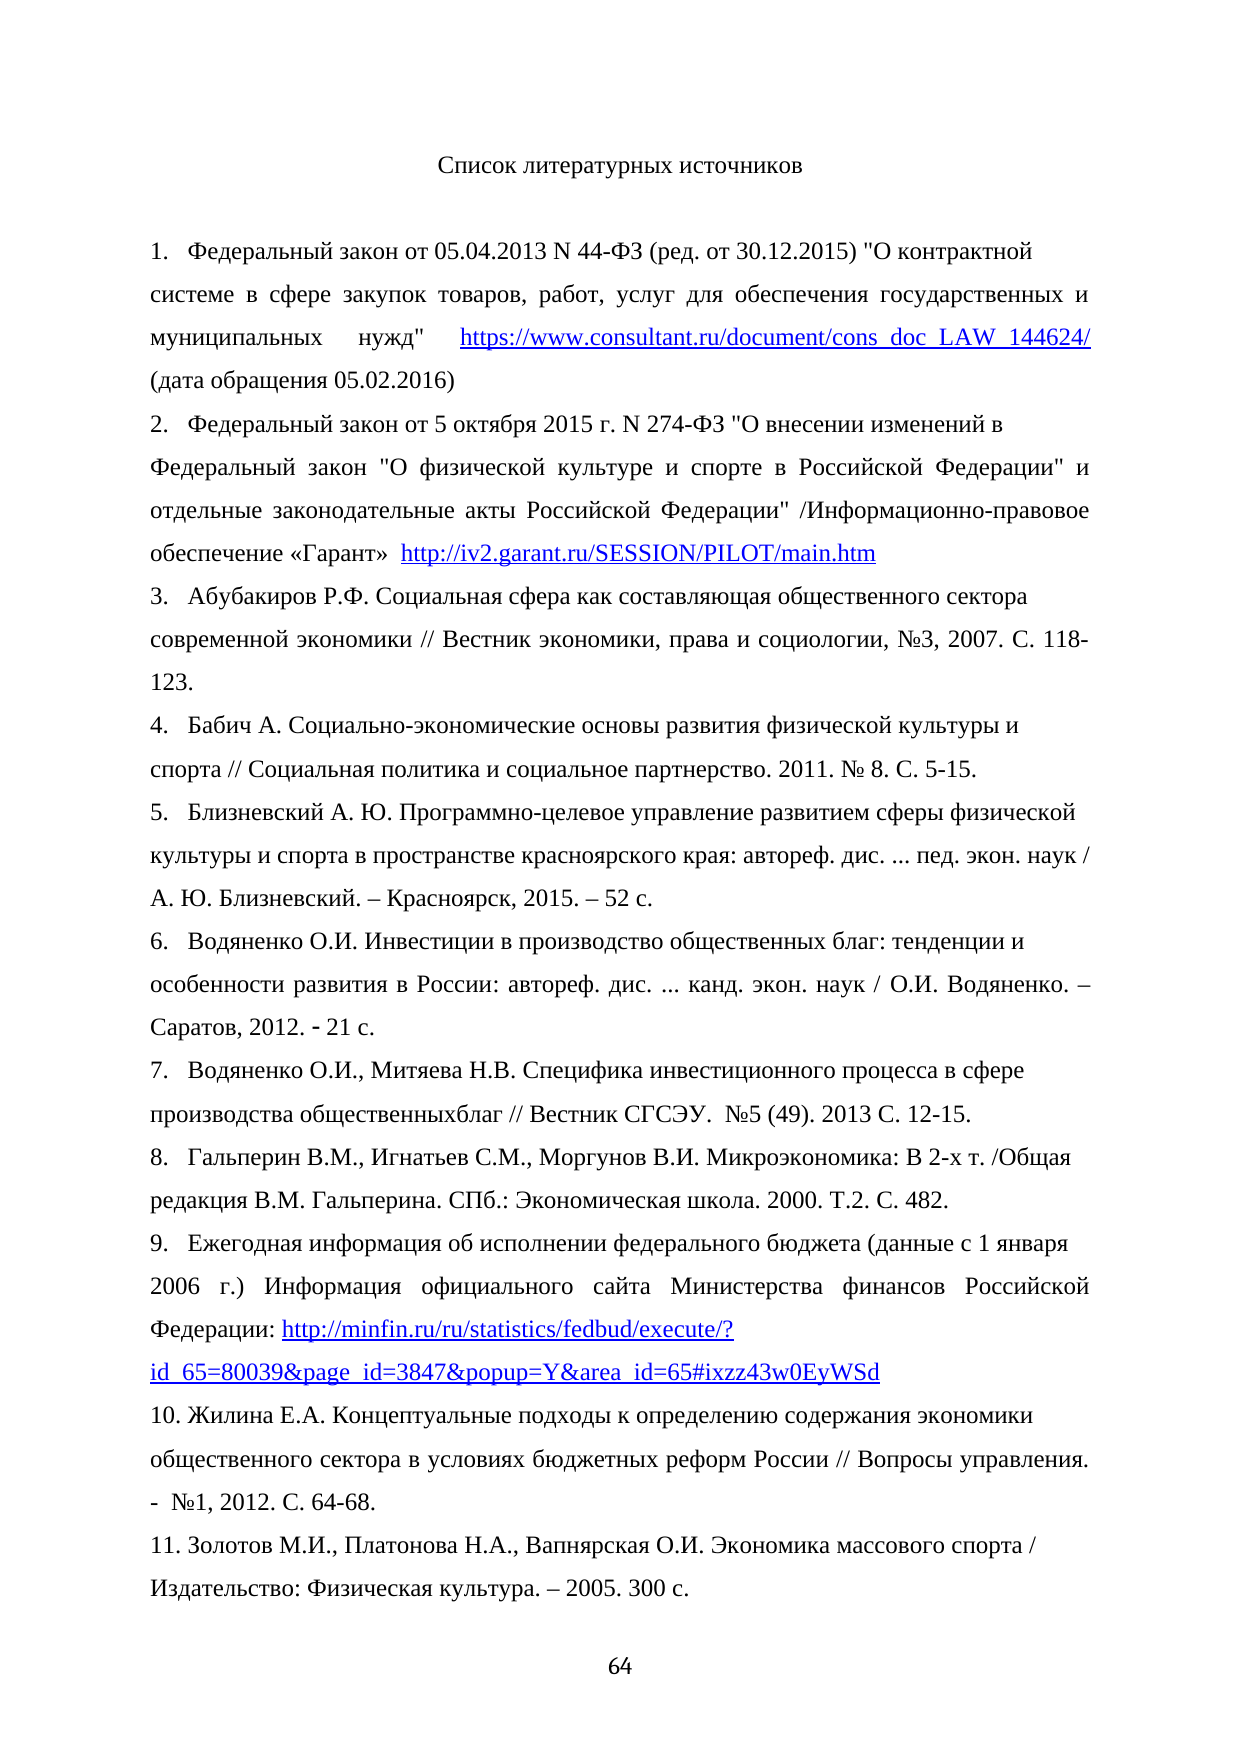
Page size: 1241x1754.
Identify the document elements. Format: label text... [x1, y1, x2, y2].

list Ежегодная информация об исполнении федерального бюджета (данные с 1 января [150, 1228, 1090, 1257]
list Абубакиров Р.Ф. Социальная сфера как составляющая общественного сектора [150, 581, 1090, 610]
text Список литературных источников [150, 150, 1090, 179]
text производства общественных благ // Вестник СГСЭУ. №5 (49). 2013 С. 12-15. [150, 1099, 1090, 1127]
list Водяненко О.И., Митяева Н.В. Cпецифика инвестиционного процесса в сфере [150, 1056, 1090, 1084]
text общественного сектора в условиях бюджетных реформ России // Вопросы управления. - №1, 2012. С. 64-68. [150, 1444, 1090, 1516]
text современной экономики // Вестник экономики, права и социологии, №3, 2007. С. 118-123. [150, 624, 1090, 696]
text 2006 г.) Информация официального сайта Министерства финансов Российской Федерации: http://minfin.ru/ru/statistics/fedbud/execute/?id_65=80039&page_id=3847&popup=Y&area_id=65#ixzz43w0EyWSd [150, 1271, 1090, 1386]
list Водяненко О.И. Инвестиции в производство общественных благ: тенденции и [150, 926, 1090, 955]
text культуры и спорта в пространстве красноярского края: автореф. дис. ... пед. экон. наук / А. Ю. Близневский. – Красноярск, 2015. – 52 с. [150, 840, 1090, 912]
text редакция В.М. Гальперина. СПб.: Экономическая школа. 2000. Т.2. С. 482. [150, 1185, 1090, 1214]
text спорта // Социальная политика и социальное партнерство. 2011. № 8. С. 5-15. [150, 754, 1090, 782]
list Гальперин В.М., Игнатьев С.М., Моргунов В.И. Микроэкономика: В 2-х т. /Общая [150, 1142, 1090, 1171]
text Федеральный закон "О физической культуре и спорте в Российской Федерации" и отдельные законодательные акты Российской Федерации" /Информационно-правовое обеспечение «Гарант» http://iv2.garant.ru/SESSION/PILOT/main.htm [150, 452, 1090, 567]
list Близневский А. Ю. Программно-целевое управление развитием сферы физической [150, 797, 1090, 826]
list Федеральный закон от 5 октября 2015 г. N 274-ФЗ "О внесении изменений в [150, 409, 1090, 437]
list Федеральный закон от 05.04.2013 N 44-ФЗ (ред. от 30.12.2015) "О контрактной [150, 236, 1090, 265]
text системе в сфере закупок товаров, работ, услуг для обеспечения государственных и муниципальных нужд" https://www.consultant.ru/document/cons_doc_LAW_144624/ (дата обращения 05.02.2016) [150, 279, 1090, 394]
text Издательство: Физическая культура. – 2005. 300 с. [150, 1573, 1090, 1602]
text особенности развития в России: автореф. дис. ... канд. экон. наук / О.И. Водяненко. – Саратов, 2012. 21 с. [150, 969, 1090, 1041]
list Золотов М.И., Платонова Н.А., Вапнярская О.И. Экономика массового спорта / [150, 1530, 1090, 1559]
list Бабич А. Социально-экономические основы развития физической культуры и [150, 711, 1090, 739]
list Жилина Е.А. Концептуальные подходы к определению содержания экономики [150, 1401, 1090, 1429]
